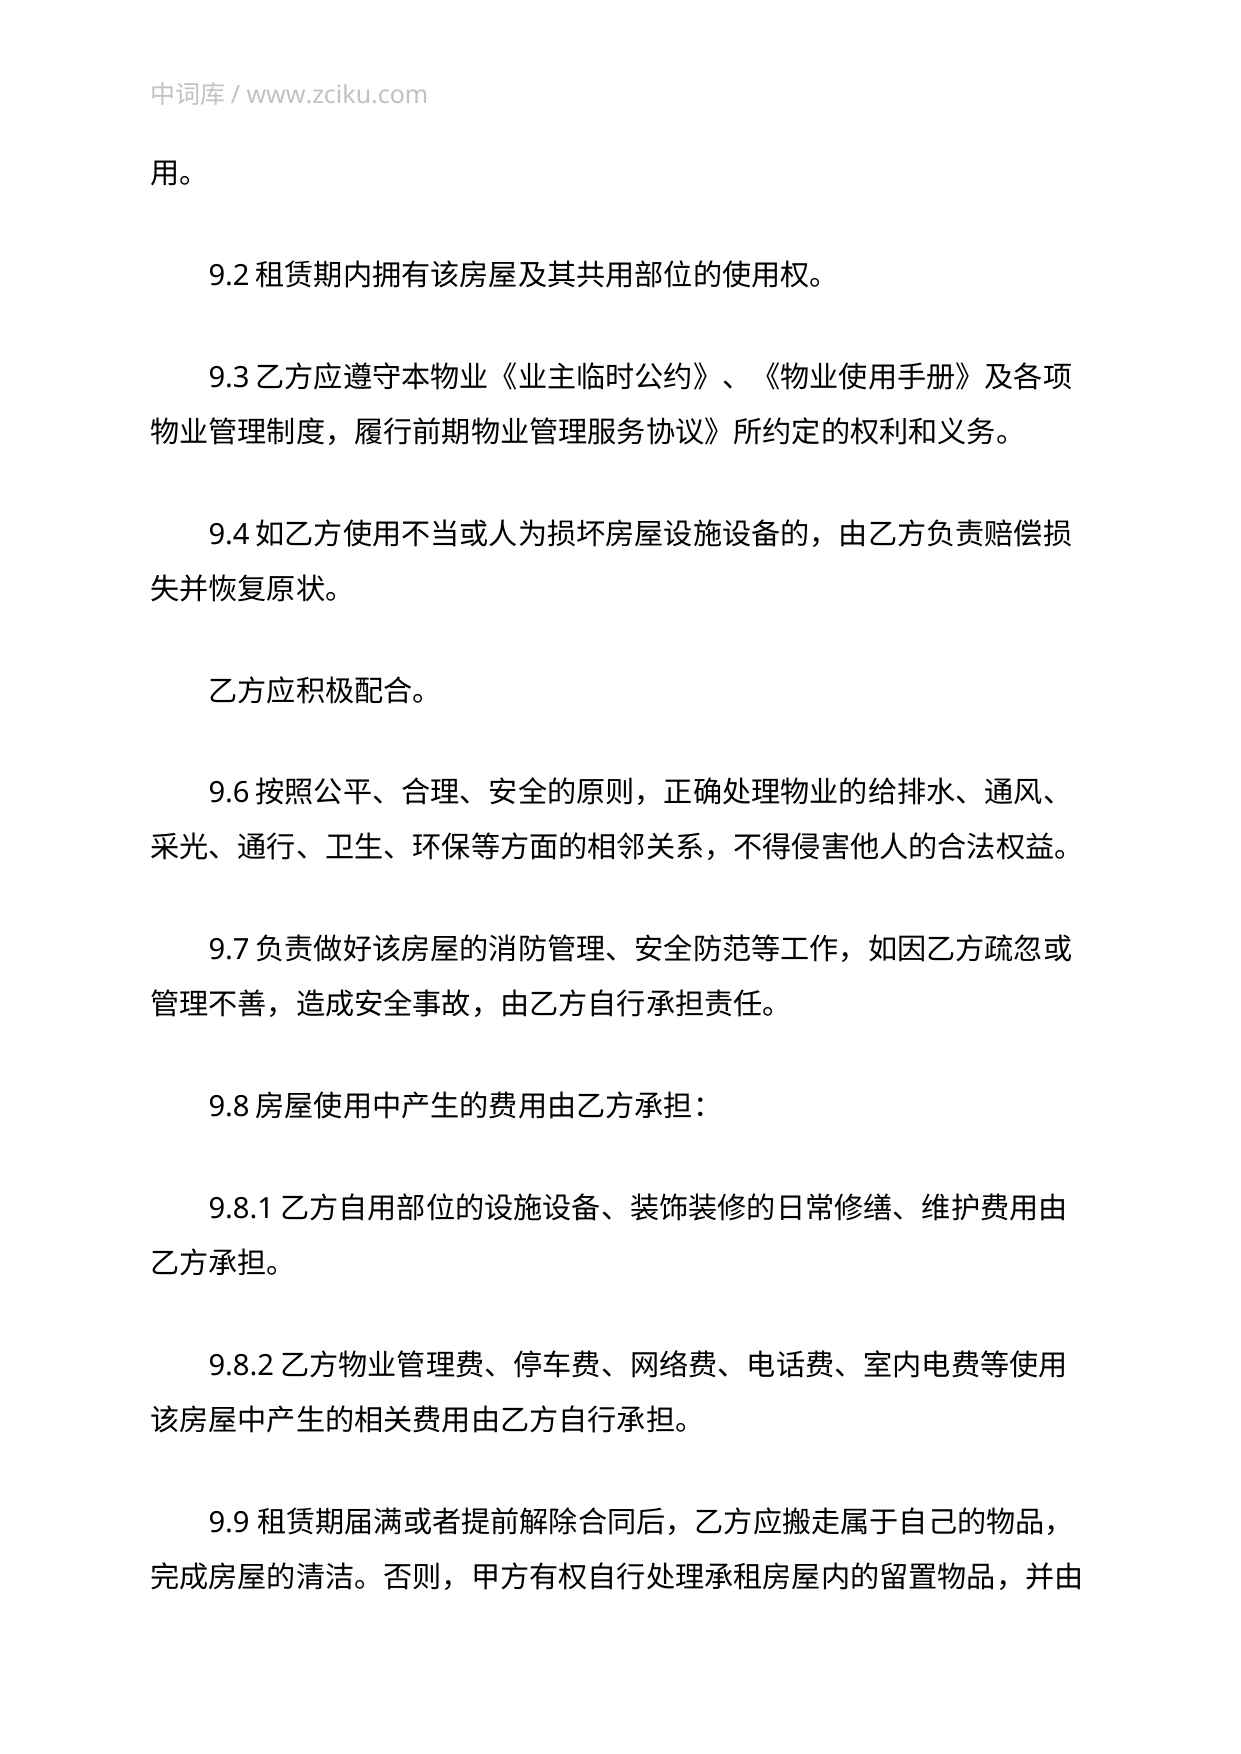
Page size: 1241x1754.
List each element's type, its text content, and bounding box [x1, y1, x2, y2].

text 9.8.1乙方自用部位的设施设备、装饰装修的日常修缮、维护费用由乙方承担。 [150, 1184, 1090, 1282]
text 9.7负责做好该房屋的消防管理、安全防范等工作，如因乙方疏忽或管理不善，造成安全事故，由乙方自行承担责任。 [150, 926, 1090, 1023]
text 9.8.2乙方物业管理费、停车费、网络费、电话费、室内电费等使用该房屋中产生的相关费用由乙方自行承担。 [150, 1341, 1090, 1439]
text 9.8房屋使用中产生的费用由乙方承担： [150, 1083, 1090, 1125]
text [150, 150, 1090, 192]
text 9.2租赁期内拥有该房屋及其共用部位的使用权。 [150, 252, 1090, 294]
text 9.3乙方应遵守本物业《业主临时公约》、《物业使用手册》及各项物业管理制度，履行前期物业管理服务协议》所约定的权利和义务。 [150, 354, 1090, 451]
text 9.6按照公平、合理、安全的原则，正确处理物业的给排水、通风、采光、通行、卫生、环保等方面的相邻关系，不得侵害他人的合法权益。 [150, 769, 1090, 866]
text 9.4如乙方使用不当或人为损坏房屋设施设备的，由乙方负责赔偿损失并恢复原状。 [150, 511, 1090, 608]
text 乙方应积极配合。 [150, 667, 1090, 709]
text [150, 1498, 1090, 1595]
